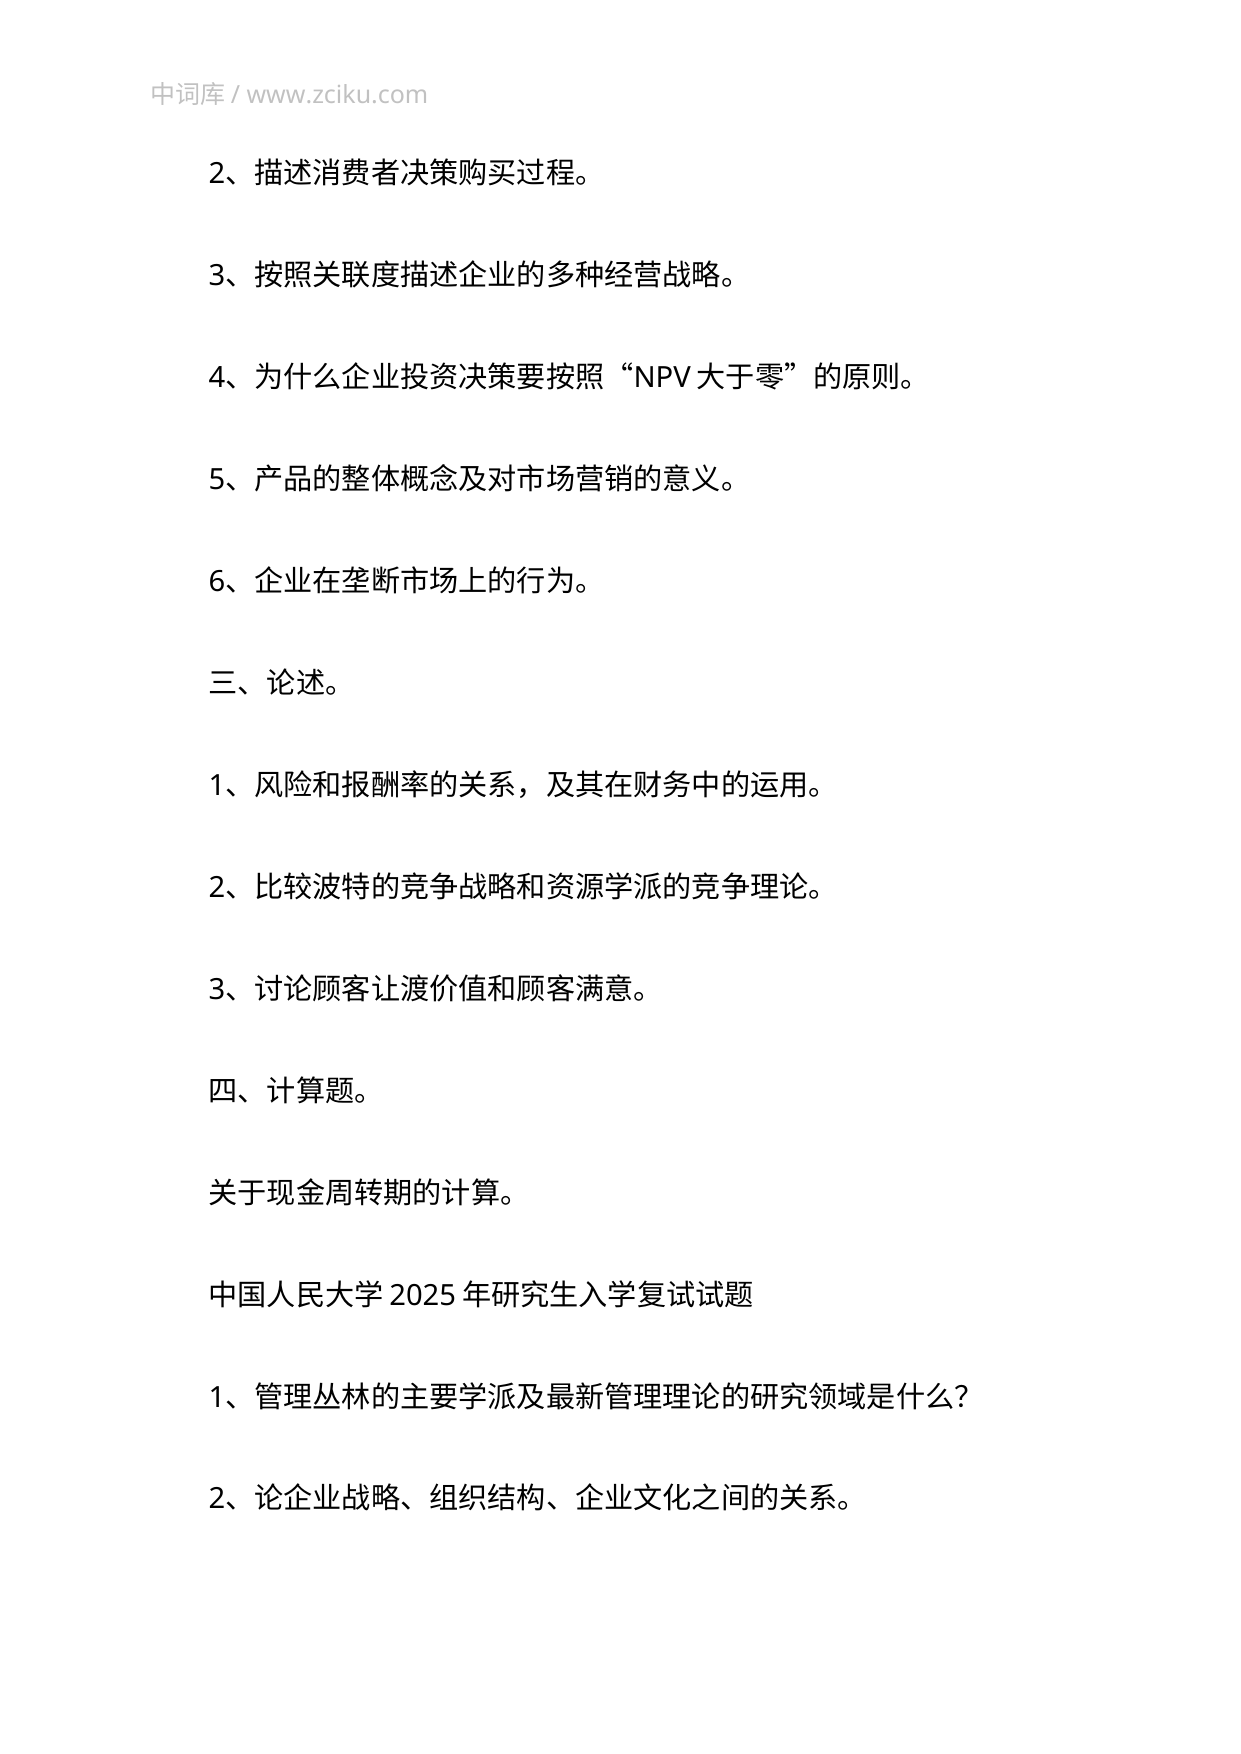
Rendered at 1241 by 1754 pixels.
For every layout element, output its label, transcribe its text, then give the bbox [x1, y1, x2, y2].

text 3、讨论顾客让渡价值和顾客满意。 [150, 966, 1090, 1008]
text 2、描述消费者决策购买过程。 [150, 150, 1090, 192]
text 6、企业在垄断市场上的行为。 [150, 558, 1090, 600]
text 4、为什么企业投资决策要按照“NPV大于零”的原则。 [150, 354, 1090, 396]
text 3、按照关联度描述企业的多种经营战略。 [150, 252, 1090, 294]
text 三、论述。 [150, 660, 1090, 702]
text 1、风险和报酬率的关系，及其在财务中的运用。 [150, 762, 1090, 804]
text 5、产品的整体概念及对市场营销的意义。 [150, 456, 1090, 498]
text 关于现金周转期的计算。 [150, 1169, 1090, 1212]
text 中国人民大学2025年研究生入学复试试题 [150, 1271, 1090, 1313]
text 2、论企业战略、组织结构、企业文化之间的关系。 [150, 1475, 1090, 1517]
text 1、管理丛林的主要学派及最新管理理论的研究领域是什么？ [150, 1373, 1090, 1416]
text 四、计算题。 [150, 1068, 1090, 1110]
text 2、比较波特的竞争战略和资源学派的竞争理论。 [150, 864, 1090, 906]
